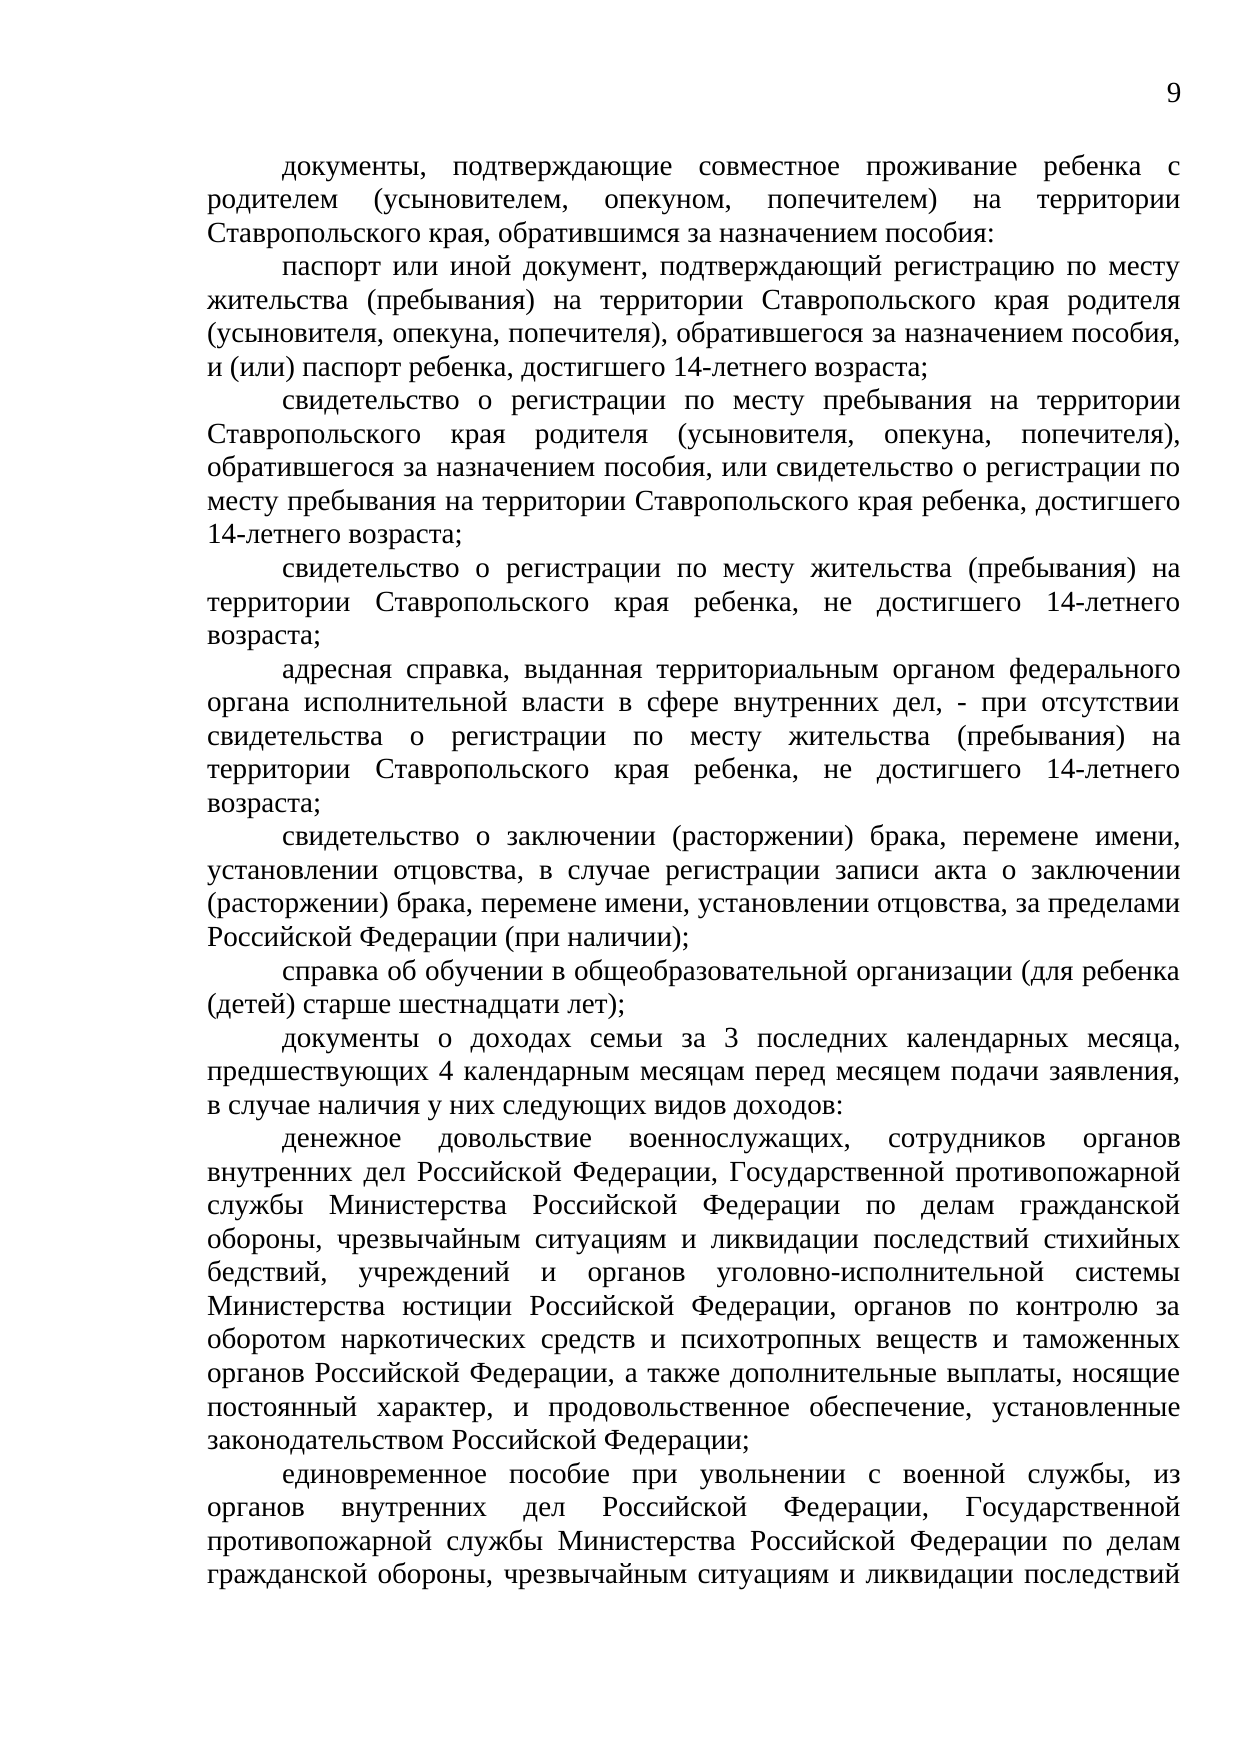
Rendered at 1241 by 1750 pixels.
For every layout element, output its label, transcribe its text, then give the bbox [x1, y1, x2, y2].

text справка об обучении в общеобразовательной организации (для ребенка (детей) старше шестнадцати лет); [207, 953, 1181, 1020]
text денежное довольствие военнослужащих, сотрудников органов внутренних дел Российской Федерации, Государственной противопожарной службы Министерства Российской Федерации по делам гражданской обороны, чрезвычайным ситуациям и ликвидации последствий стихийных бедствий, учреждений и органов уголовно-исполнительной системы Министерства юстиции Российской Федерации, органов по контролю за оборотом наркотических средств и психотропных веществ и таможенных органов Российской Федерации, а также дополнительные выплаты, носящие постоянный характер, и продовольственное обеспечение, установленные законодательством Российской Федерации; [207, 1120, 1181, 1456]
text свидетельство о регистрации по месту пребывания на территории Ставропольского края родителя (усыновителя, опекуна, попечителя), обратившегося за назначением пособия, или свидетельство о регистрации по месту пребывания на территории Ставропольского края ребенка, достигшего 14-летнего возраста; [207, 382, 1181, 550]
text документы о доходах семьи за 3 последних календарных месяца, предшествующих 4 календарным месяцам перед месяцем подачи заявления, в случае наличия у них следующих видов доходов: [207, 1020, 1181, 1120]
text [207, 1456, 1181, 1590]
text паспорт или иной документ, подтверждающий регистрацию по месту жительства (пребывания) на территории Ставропольского края родителя (усыновителя, опекуна, попечителя), обратившегося за назначением пособия, и (или) паспорт ребенка, достигшего 14-летнего возраста; [207, 248, 1181, 382]
text свидетельство о заключении (расторжении) брака, перемене имени, установлении отцовства, в случае регистрации записи акта о заключении (расторжении) брака, перемене имени, установлении отцовства, за пределами Российской Федерации (при наличии); [207, 818, 1181, 953]
text свидетельство о регистрации по месту жительства (пребывания) на территории Ставропольского края ребенка, не достигшего 14-летнего возраста; [207, 550, 1181, 651]
text документы, подтверждающие совместное проживание ребенка с родителем (усыновителем, опекуном, попечителем) на территории Ставропольского края, обратившимся за назначением пособия: [207, 148, 1181, 248]
text адресная справка, выданная территориальным органом федерального органа исполнительной власти в сфере внутренних дел, - при отсутствии свидетельства о регистрации по месту жительства (пребывания) на территории Ставропольского края ребенка, не достигшего 14-летнего возраста; [207, 651, 1181, 818]
